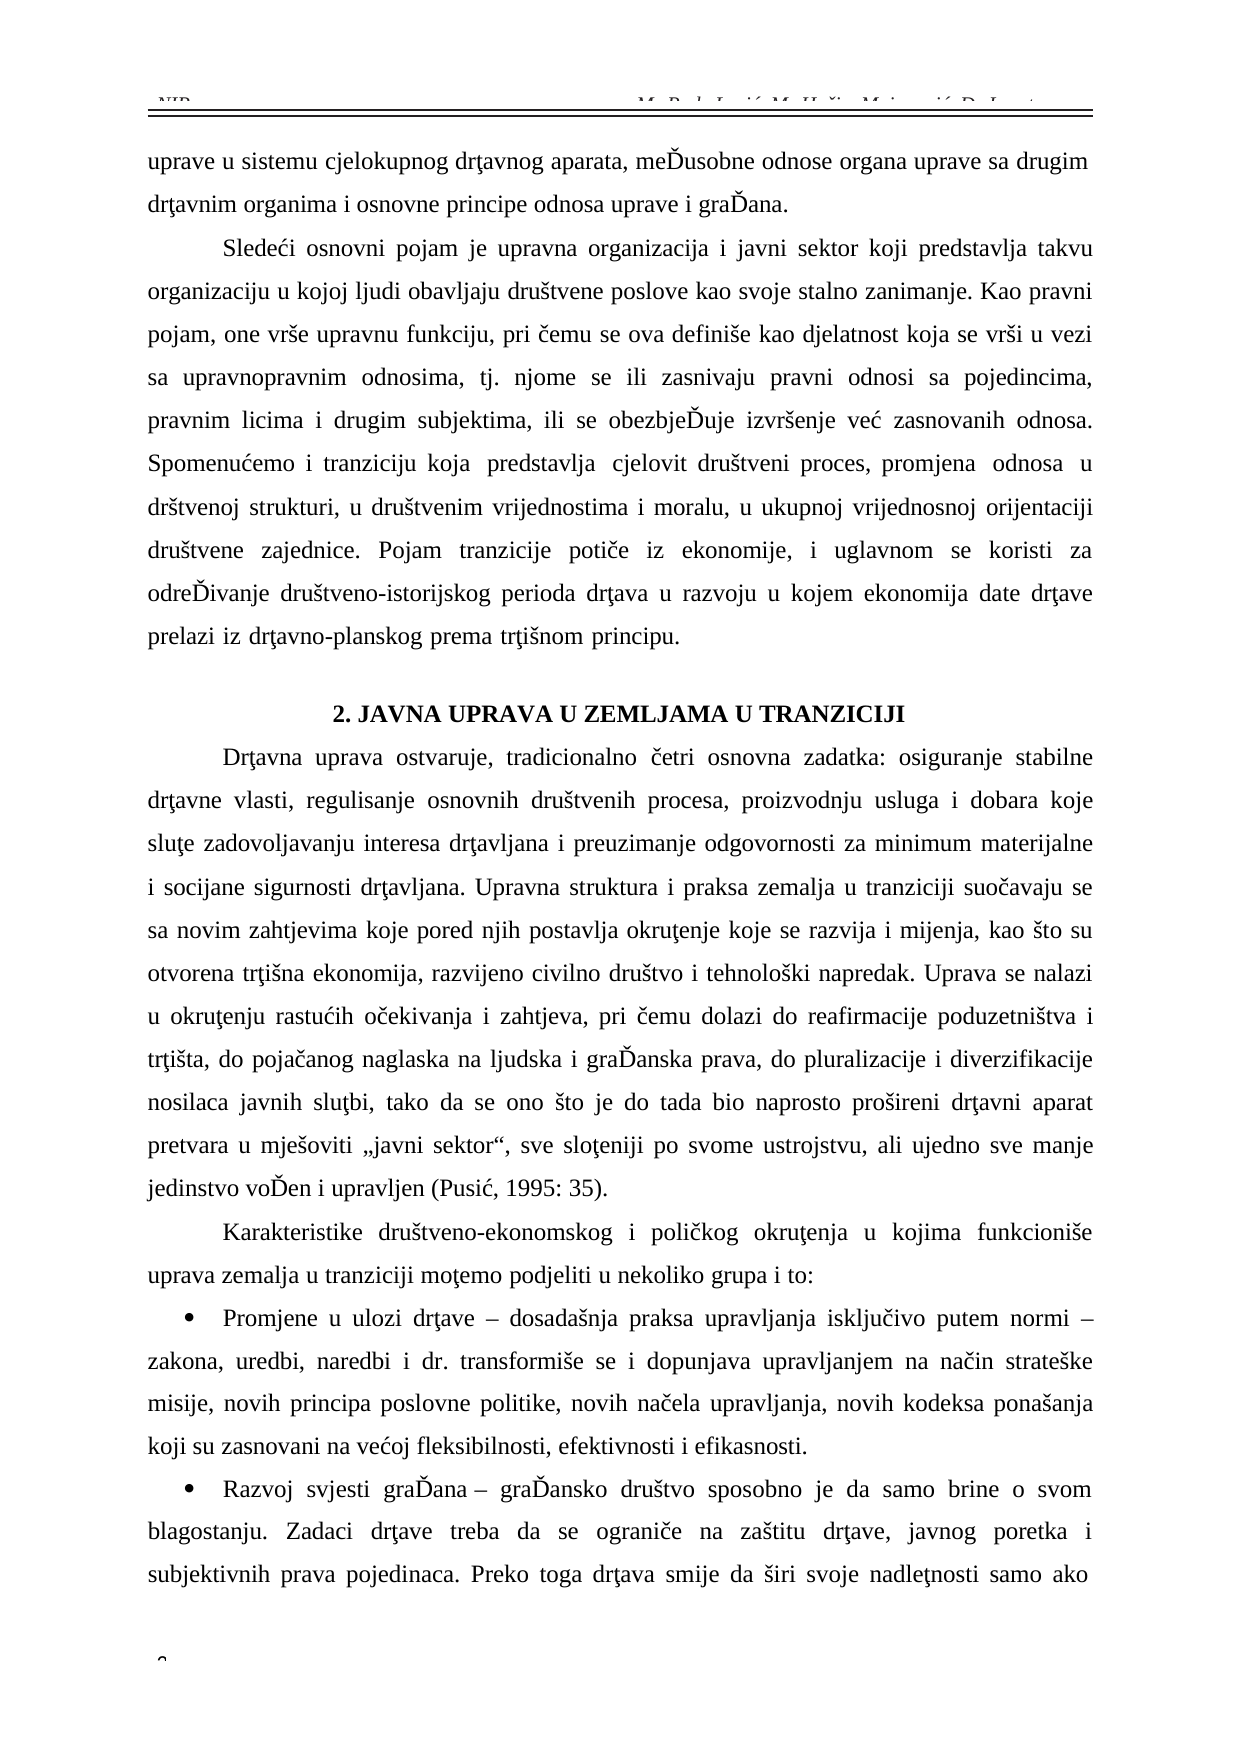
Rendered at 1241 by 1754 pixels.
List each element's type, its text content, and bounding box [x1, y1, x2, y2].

text Sledeći osnovni pojam je upravna organizacija i javni sektor koji predstavlja takvu organizaciju u kojoj ljudi obavljaju društvene poslove kao svoje stalno zanimanje. Kao pravni pojam, one vrše upravnu funkciju, pri čemu se ova definiše kao djelatnost koja se vrši u vezi sa upravnopravnim odnosima, tj. njome se ili zasnivaju pravni odnosi sa pojedincima, pravnim licima i drugim subjektima, ili se obezbjeĎuje izvršenje već zasnovanih odnosa. Spomenućemo i tranziciju koja predstavlja cjelovit društveni proces, promjena odnosa u drštvenoj strukturi, u društvenim vrijednostima i moralu, u ukupnoj vrijednosnoj orijentaciji društvene zajednice. Pojam tranzicije potiče iz ekonomije, i uglavnom se koristi za odreĎivanje društveno-istorijskog perioda drţava u razvoju u kojem ekonomija date drţave prelazi iz drţavno-planskog prema trţišnom principu. [147, 233, 1093, 650]
list Promjene u ulozi drţave – dosadašnja praksa upravljanja isključivo putem normi – zakona, uredbi, naredbi i dr. transformiše se i dopunjava upravljanjem na način strateške misije, novih principa poslovne politike, novih načela upravljanja, novih kodeksa ponašanja koji su zasnovani na većoj fleksibilnosti, efektivnosti i efikasnosti. [147, 1303, 1093, 1459]
subtitle JAVNA UPRAVA U ZEMLJAMA U TRANZICIJI [332, 699, 1105, 728]
text Karakteristike društveno-ekonomskog i poličkog okruţenja u kojima funkcioniše uprava zemalja u tranziciji moţemo podjeliti u nekoliko grupa i to: [147, 1217, 1093, 1289]
text Drţavna uprava ostvaruje, tradicionalno četri osnovna zadatka: osiguranje stabilne drţavne vlasti, regulisanje osnovnih društvenih procesa, proizvodnju usluga i dobara koje sluţe zadovoljavanju interesa drţavljana i preuzimanje odgovornosti za minimum materijalne i socijane sigurnosti drţavljana. Upravna struktura i praksa zemalja u tranziciji suočavaju se sa novim zahtjevima koje pored njih postavlja okruţenje koje se razvija i mijenja, kao što su otvorena trţišna ekonomija, razvijeno civilno društvo i tehnološki napredak. Uprava se nalazi u okruţenju rastućih očekivanja i zahtjeva, pri čemu dolazi do reafirmacije poduzetništva i trţišta, do pojačanog naglaska na ljudska i graĎanska prava, do pluralizacije i diverzifikacije nosilaca javnih sluţbi, tako da se ono što je do tada bio naprosto prošireni drţavni aparat pretvara u mješoviti „javni sektor“, sve sloţeniji po svome ustrojstvu, ali ujedno sve manje jedinstvo voĎen i upravljen (Pusić, 1995: 35). [147, 742, 1093, 1202]
text uprave u sistemu cjelokupnog drţavnog aparata, meĎusobne odnose organa uprave sa drugim drţavnim organima i osnovne principe odnosa uprave i graĎana. [147, 146, 1105, 218]
list Razvoj svjesti graĎana – graĎansko društvo sposobno je da samo brine o svom blagostanju. Zadaci drţave treba da se ograniče na zaštitu drţave, javnog poretka i subjektivnih prava pojedinaca. Preko toga drţava smije da širi svoje nadleţnosti samo ako [148, 1474, 1093, 1588]
